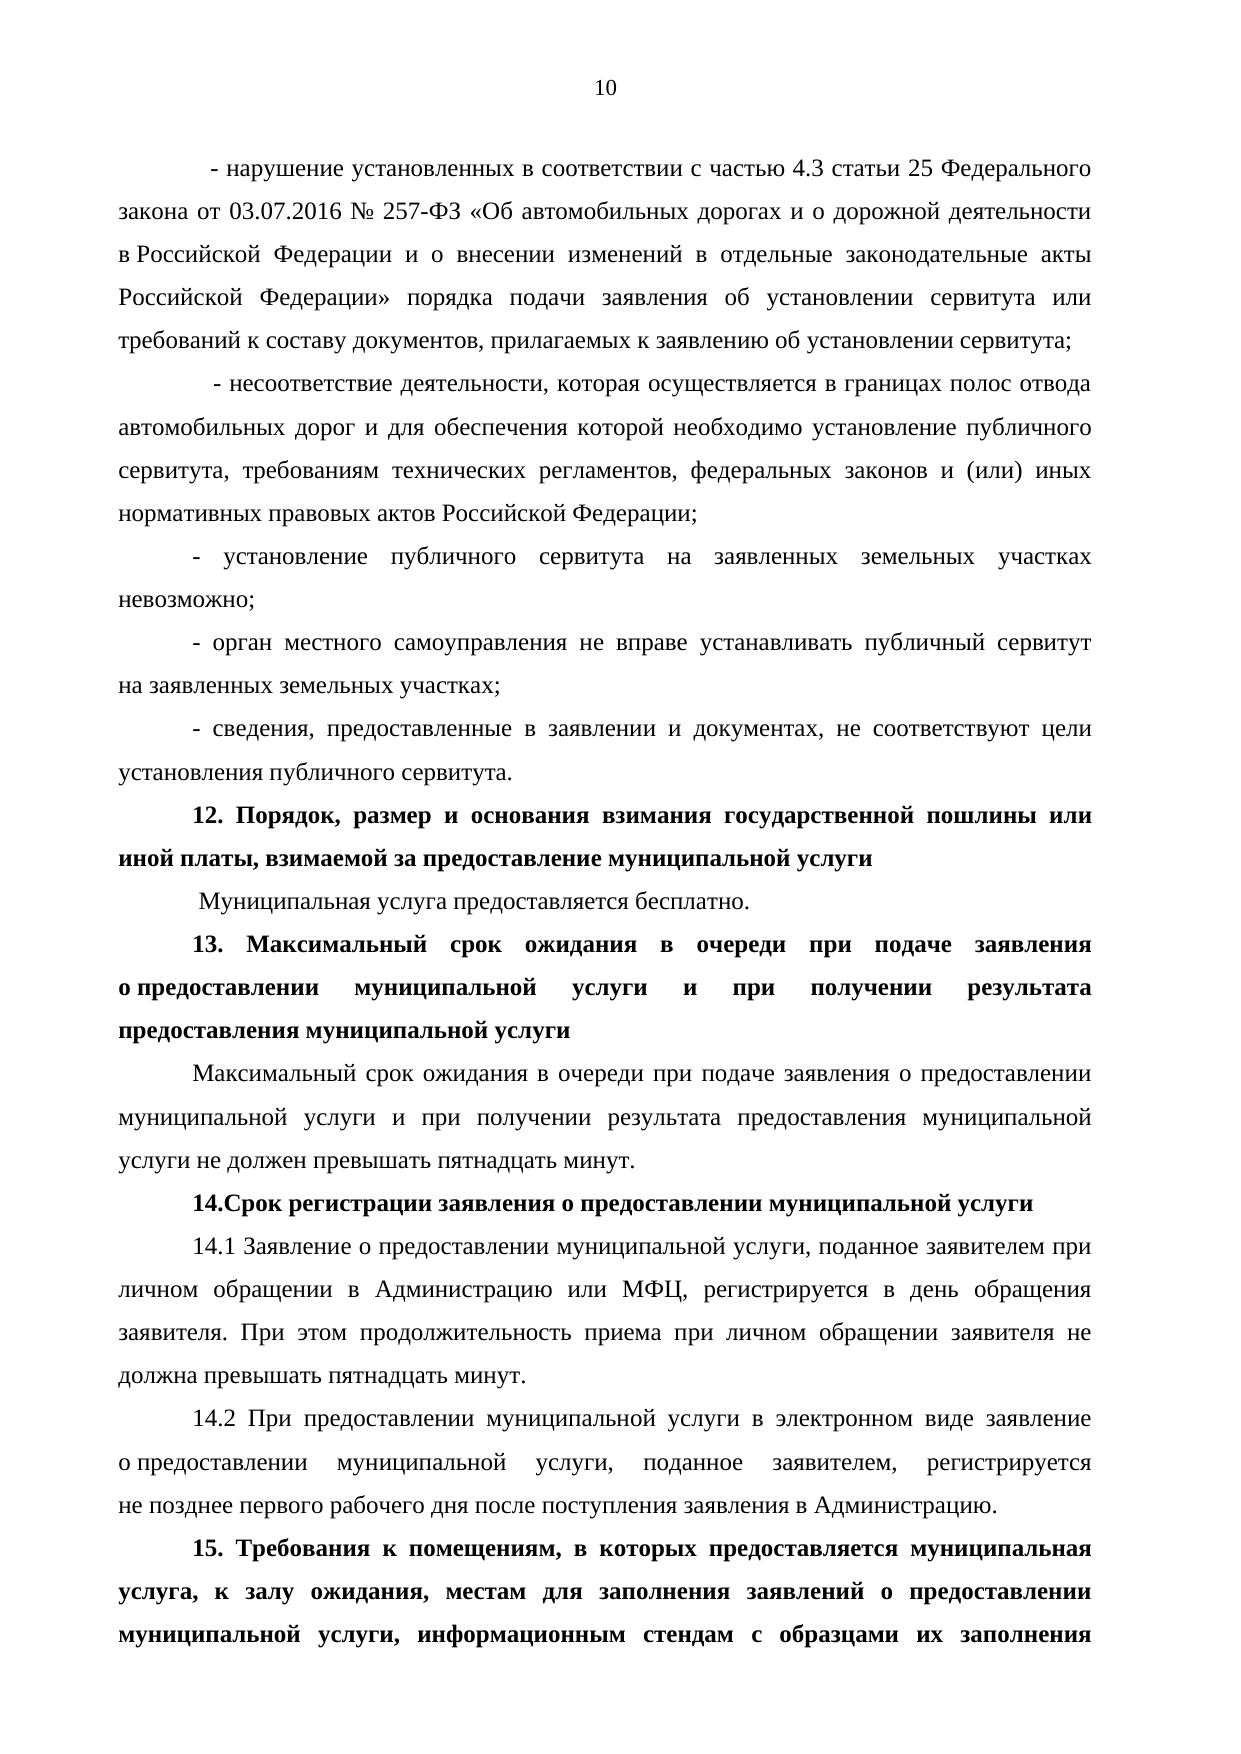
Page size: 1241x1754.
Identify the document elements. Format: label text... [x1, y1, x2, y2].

text 12. Порядок, размер и основания взимания государственной пошлины или иной платы, взимаемой за предоставление муниципальной услуги [118, 800, 1092, 872]
text 13. Максимальный срок ожидания в очереди при подаче заявления о предоставлении муниципальной услуги и при получении результата предоставления муниципальной услуги [118, 929, 1092, 1044]
list - несоответствие деятельности, которая осуществляется в границах полос отвода автомобильных дорог и для обеспечения которой необходимо установление публичного сервитута, требованиям технических регламентов, федеральных законов и (или) иных нормативных правовых актов Российской Федерации; [118, 368, 1092, 527]
text 14.2 При предоставлении муниципальной услуги в электронном виде заявление о предоставлении муниципальной услуги, поданное заявителем, регистрируется не позднее первого рабочего дня после поступления заявления в Администрацию. [118, 1403, 1092, 1518]
list - сведения, предоставленные в заявлении и документах, не соответствуют цели установления публичного сервитута. [118, 713, 1092, 785]
list - орган местного самоуправления не вправе устанавливать публичный сервитут на заявленных земельных участках; [118, 627, 1092, 699]
list - нарушение установленных в соответствии с частью 4.3 статьи 25 Федерального закона от 03.07.2016 № 257-ФЗ «Об автомобильных дорогах и о дорожной деятельности в Российской Федерации и о внесении изменений в отдельные законодательные акты Российской Федерации» порядка подачи заявления об установлении сервитута или требований к составу документов, прилагаемых к заявлению об установлении сервитута; [118, 153, 1092, 354]
text Муниципальная услуга предоставляется бесплатно. [118, 886, 1092, 915]
text 14.1 Заявление о предоставлении муниципальной услуги, поданное заявителем при личном обращении в Администрацию или МФЦ, регистрируется в день обращения заявителя. При этом продолжительность приема при личном обращении заявителя не должна превышать пятнадцать минут. [118, 1231, 1092, 1389]
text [118, 1533, 1092, 1648]
text - установление публичного сервитута на заявленных земельных участках невозможно; [118, 541, 1092, 613]
text 14.Срок регистрации заявления о предоставлении муниципальной услуги [118, 1188, 1092, 1217]
text Максимальный срок ожидания в очереди при подаче заявления о предоставлении муниципальной услуги и при получении результата предоставления муниципальной услуги не должен превышать пятнадцать минут. [118, 1058, 1092, 1173]
